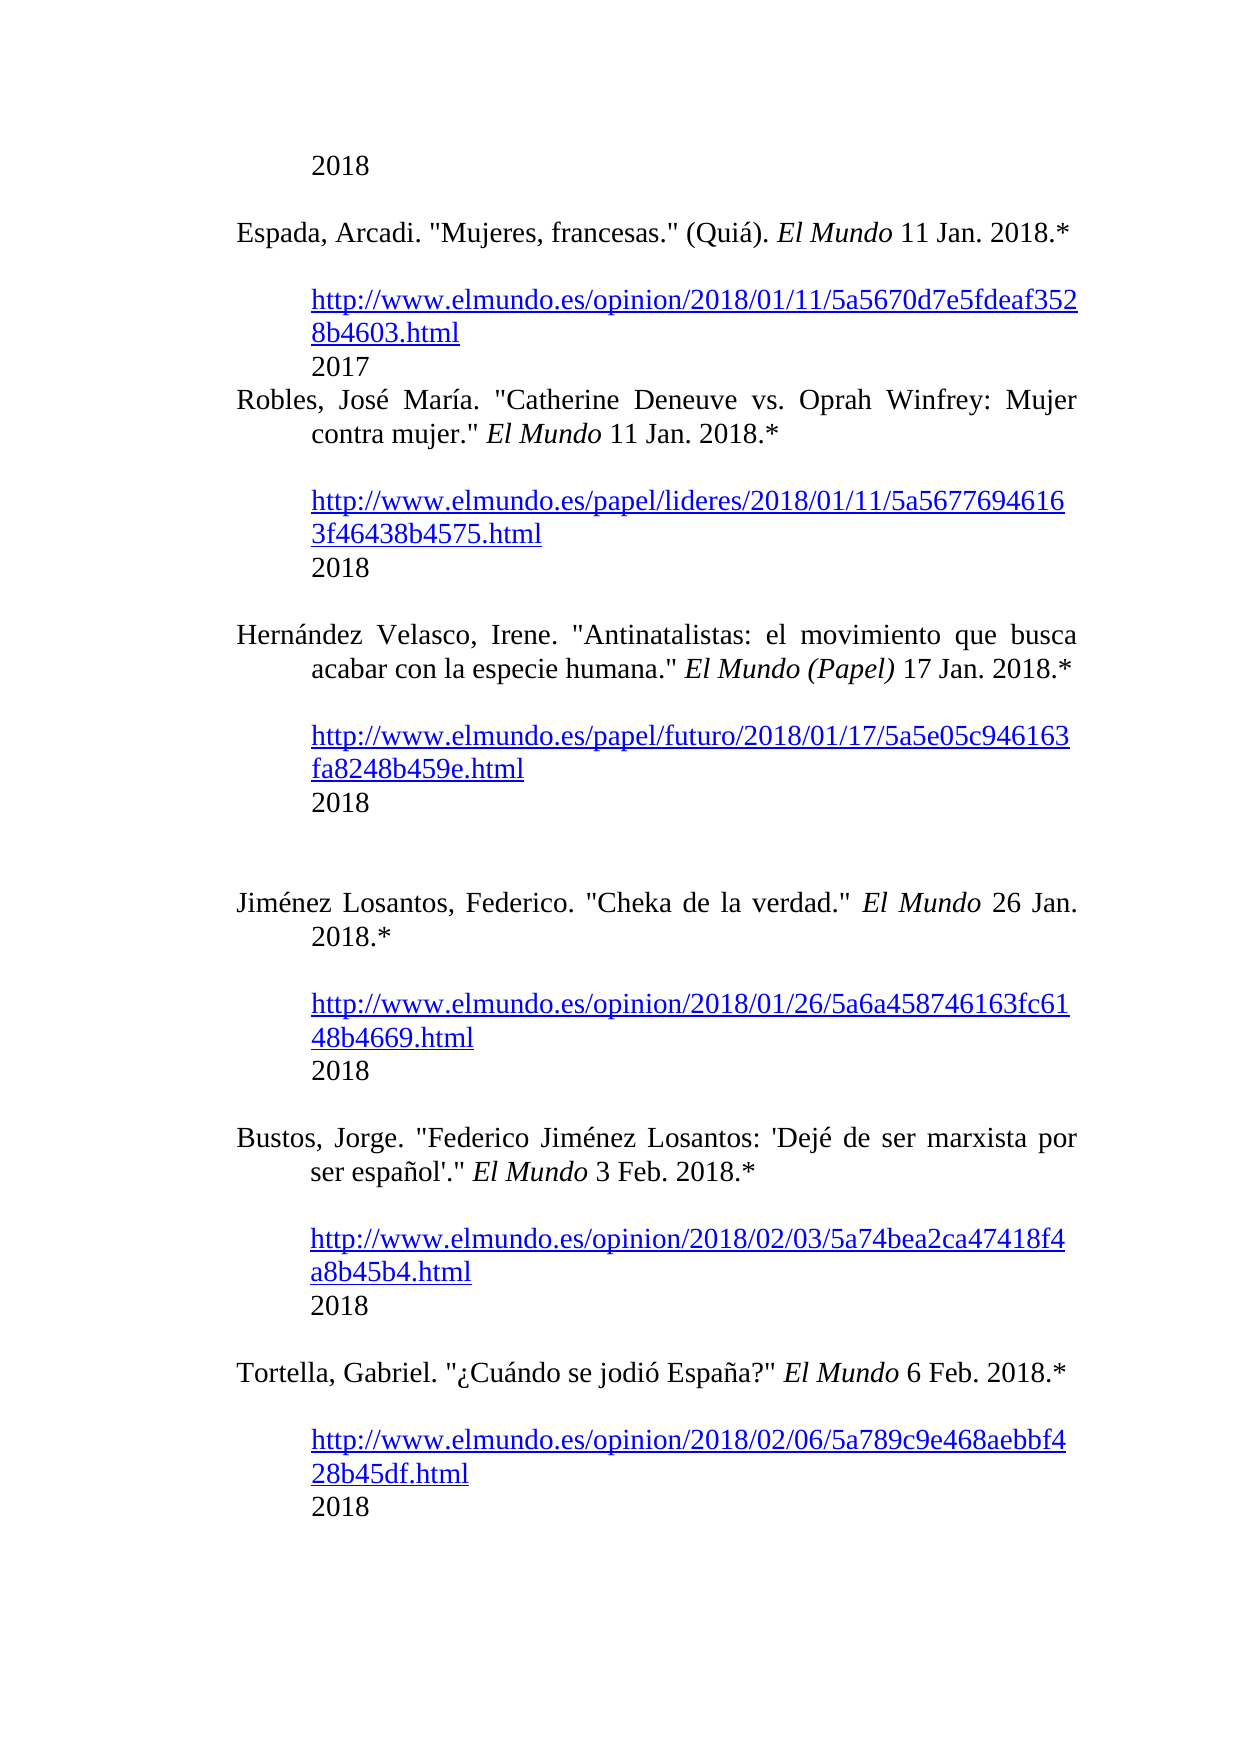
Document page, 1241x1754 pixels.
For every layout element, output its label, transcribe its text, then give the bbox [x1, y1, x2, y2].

text Tortella, Gabriel. "¿Cuándo se jodió España?" El Mundo 6 Feb. 2018.* [236, 1355, 1078, 1389]
text 2018 [236, 1288, 1078, 1322]
text 2018 [236, 785, 1078, 818]
text Hernández Velasco, Irene. "Antinatalistas: el movimiento que busca acabar con la especie humana." El Mundo (Papel) 17 Jan. 2018.* [236, 617, 1078, 684]
text http://www.elmundo.es/opinion/2018/02/03/5a74bea2ca47418f4a8b45b4.html [236, 1187, 1078, 1288]
text Bustos, Jorge. "Federico Jiménez Losantos: 'Dejé de ser marxista por ser español'." El Mundo 3 Feb. 2018.* [236, 1120, 1078, 1187]
text 2018 [236, 550, 1078, 584]
text http://www.elmundo.es/opinion/2018/01/11/5a5670d7e5fdeaf3528b4603.html [236, 248, 1078, 349]
text http://www.elmundo.es/papel/lideres/2018/01/11/5a56776946163f46438b4575.html [236, 449, 1078, 550]
text 2018 [236, 1053, 1078, 1087]
text 2018 [236, 148, 1078, 181]
text http://www.elmundo.es/papel/futuro/2018/01/17/5a5e05c946163fa8248b459e.html [236, 684, 1078, 785]
text Robles, José María. "Catherine Deneuve vs. Oprah Winfrey: Mujer contra mujer." El Mundo 11 Jan. 2018.* [236, 382, 1078, 449]
text 2018 [236, 1489, 1078, 1523]
text http://www.elmundo.es/opinion/2018/02/06/5a789c9e468aebbf428b45df.html [236, 1389, 1078, 1489]
text http://www.elmundo.es/opinion/2018/01/26/5a6a458746163fc6148b4669.html [236, 953, 1078, 1053]
text Jiménez Losantos, Federico. "Cheka de la verdad." El Mundo 26 Jan. 2018.* [236, 886, 1078, 953]
text 2017 [236, 349, 1078, 382]
text Espada, Arcadi. "Mujeres, francesas." (Quiá). El Mundo 11 Jan. 2018.* [236, 215, 1078, 248]
